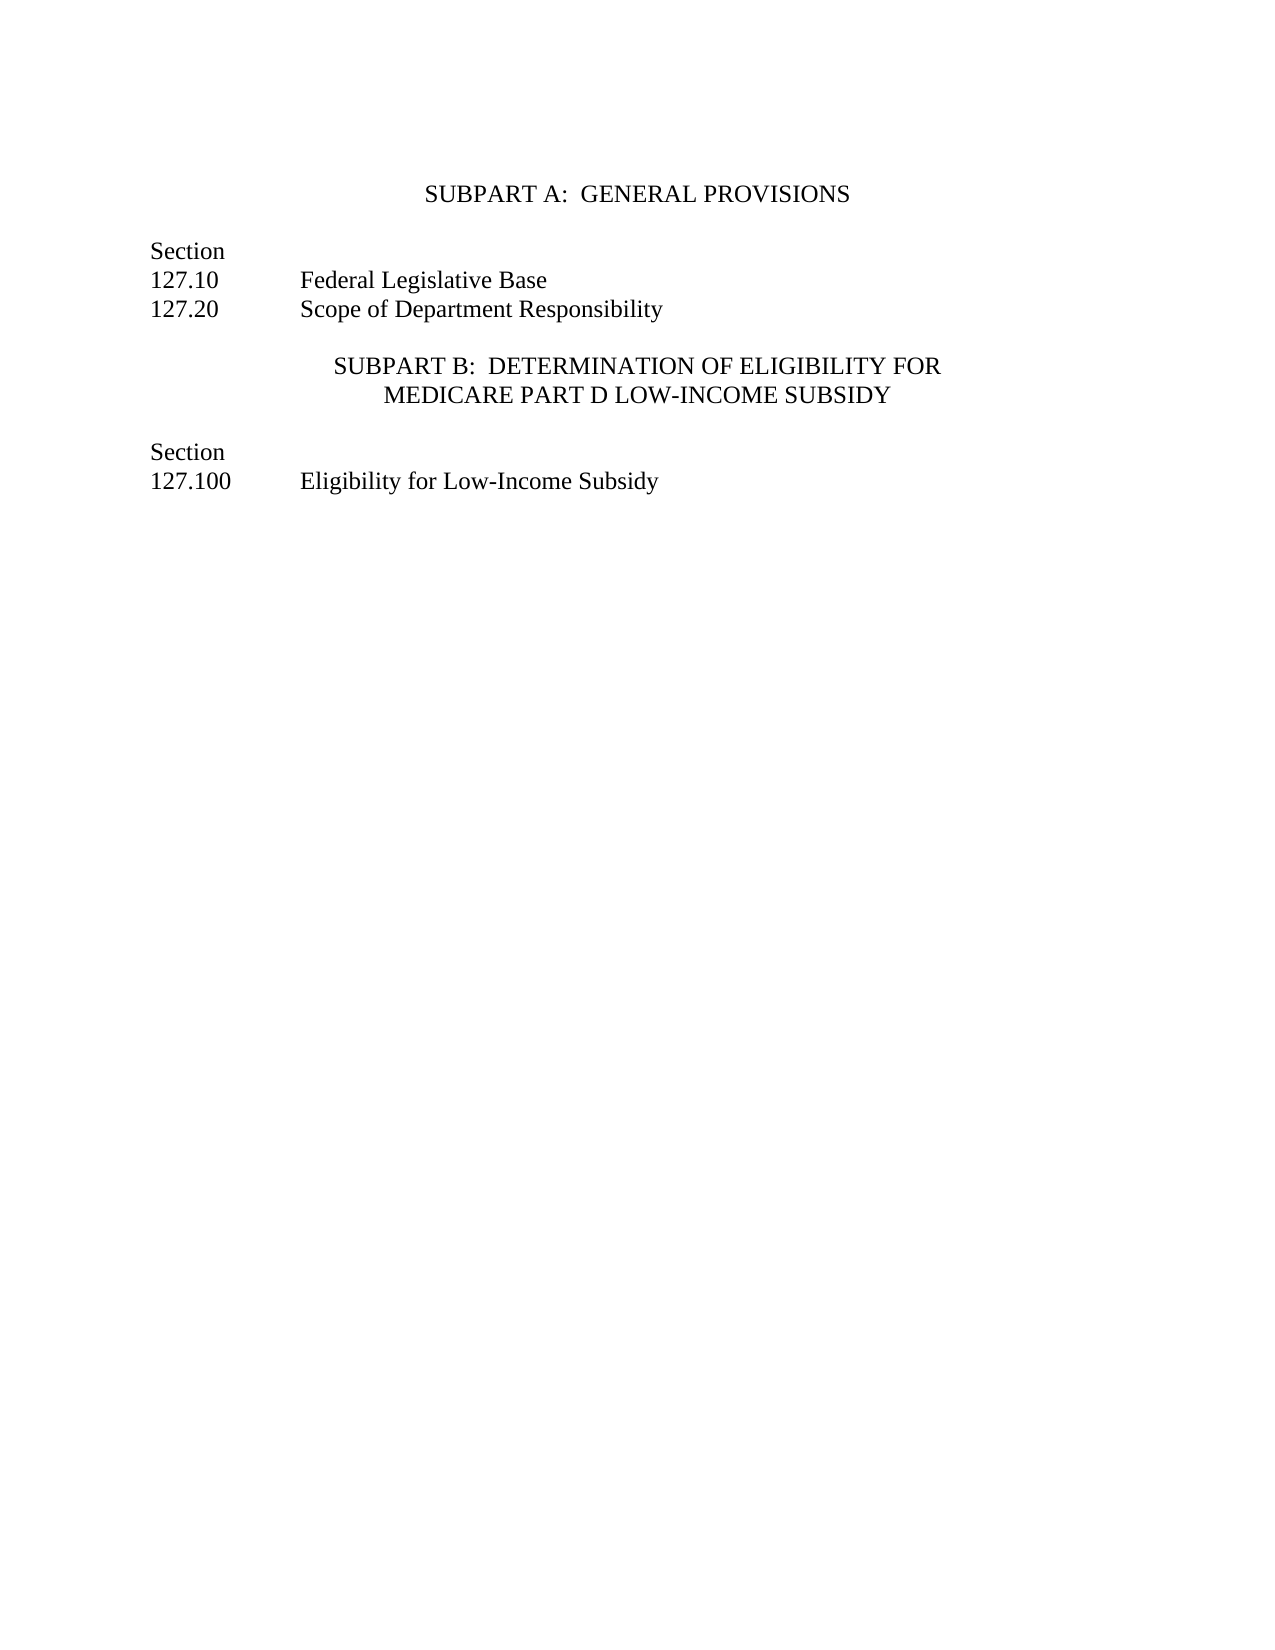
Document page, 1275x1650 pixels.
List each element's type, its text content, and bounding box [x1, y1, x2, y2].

text SUBPART A: GENERAL PROVISIONS [150, 179, 1125, 207]
text MEDICARE PART D LOW-INCOME SUBSIDY [150, 380, 1125, 409]
text SUBPART B: DETERMINATION OF ELIGIBILITY FOR [150, 351, 1125, 380]
text 127.10 Federal Legislative Base [150, 265, 1125, 294]
text Section [150, 236, 1125, 265]
text 127.20 Scope of Department Responsibility [150, 294, 1125, 322]
text 127.100 Eligibility for Low-Income Subsidy [150, 466, 1125, 495]
text Section [150, 437, 1125, 466]
